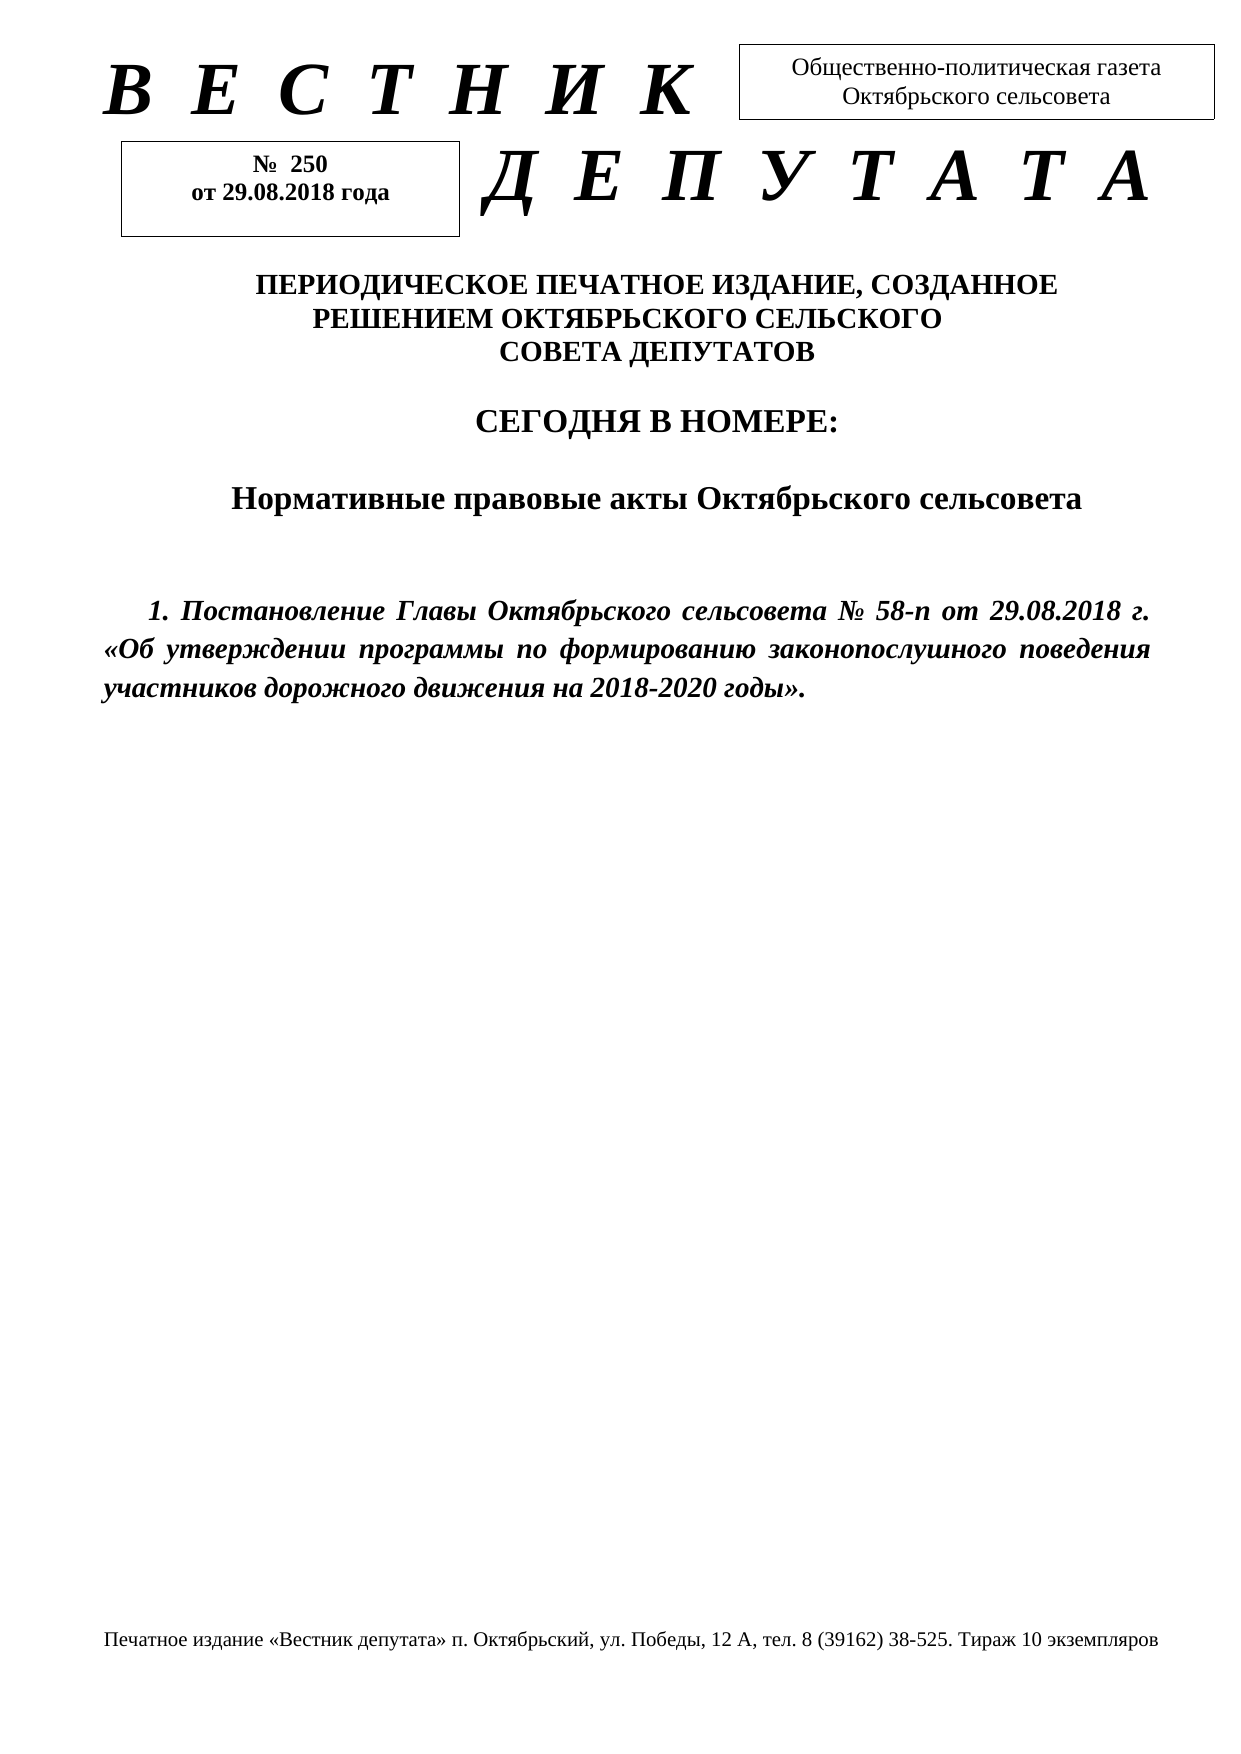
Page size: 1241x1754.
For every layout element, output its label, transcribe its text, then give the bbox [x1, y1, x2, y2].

text ПЕРИОДИЧЕСКОЕ ПЕЧАТНОЕ ИЗДАНИЕ, СОЗДАННОЕ РЕШЕНИЕМ ОКТЯБРЬСКОГО СЕЛЬСКОГО [103, 267, 1152, 334]
text СОВЕТА ДЕПУТАТОВ [103, 334, 1152, 368]
text Нормативные правовые акты Октябрьского сельсовета [103, 478, 1152, 516]
text Д Е П У Т А Т А [103, 131, 1152, 217]
text 1. Постановление Главы Октябрьского сельсовета № 58-п от 29.08.2018 г. «Об утверждении программы по формированию законопослушного поведения участников дорожного движения на 2018-2020 годы». [103, 593, 1152, 704]
text В Е С Т Н И К [103, 44, 1152, 131]
text СЕГОДНЯ В НОМЕРЕ: [103, 401, 1152, 440]
